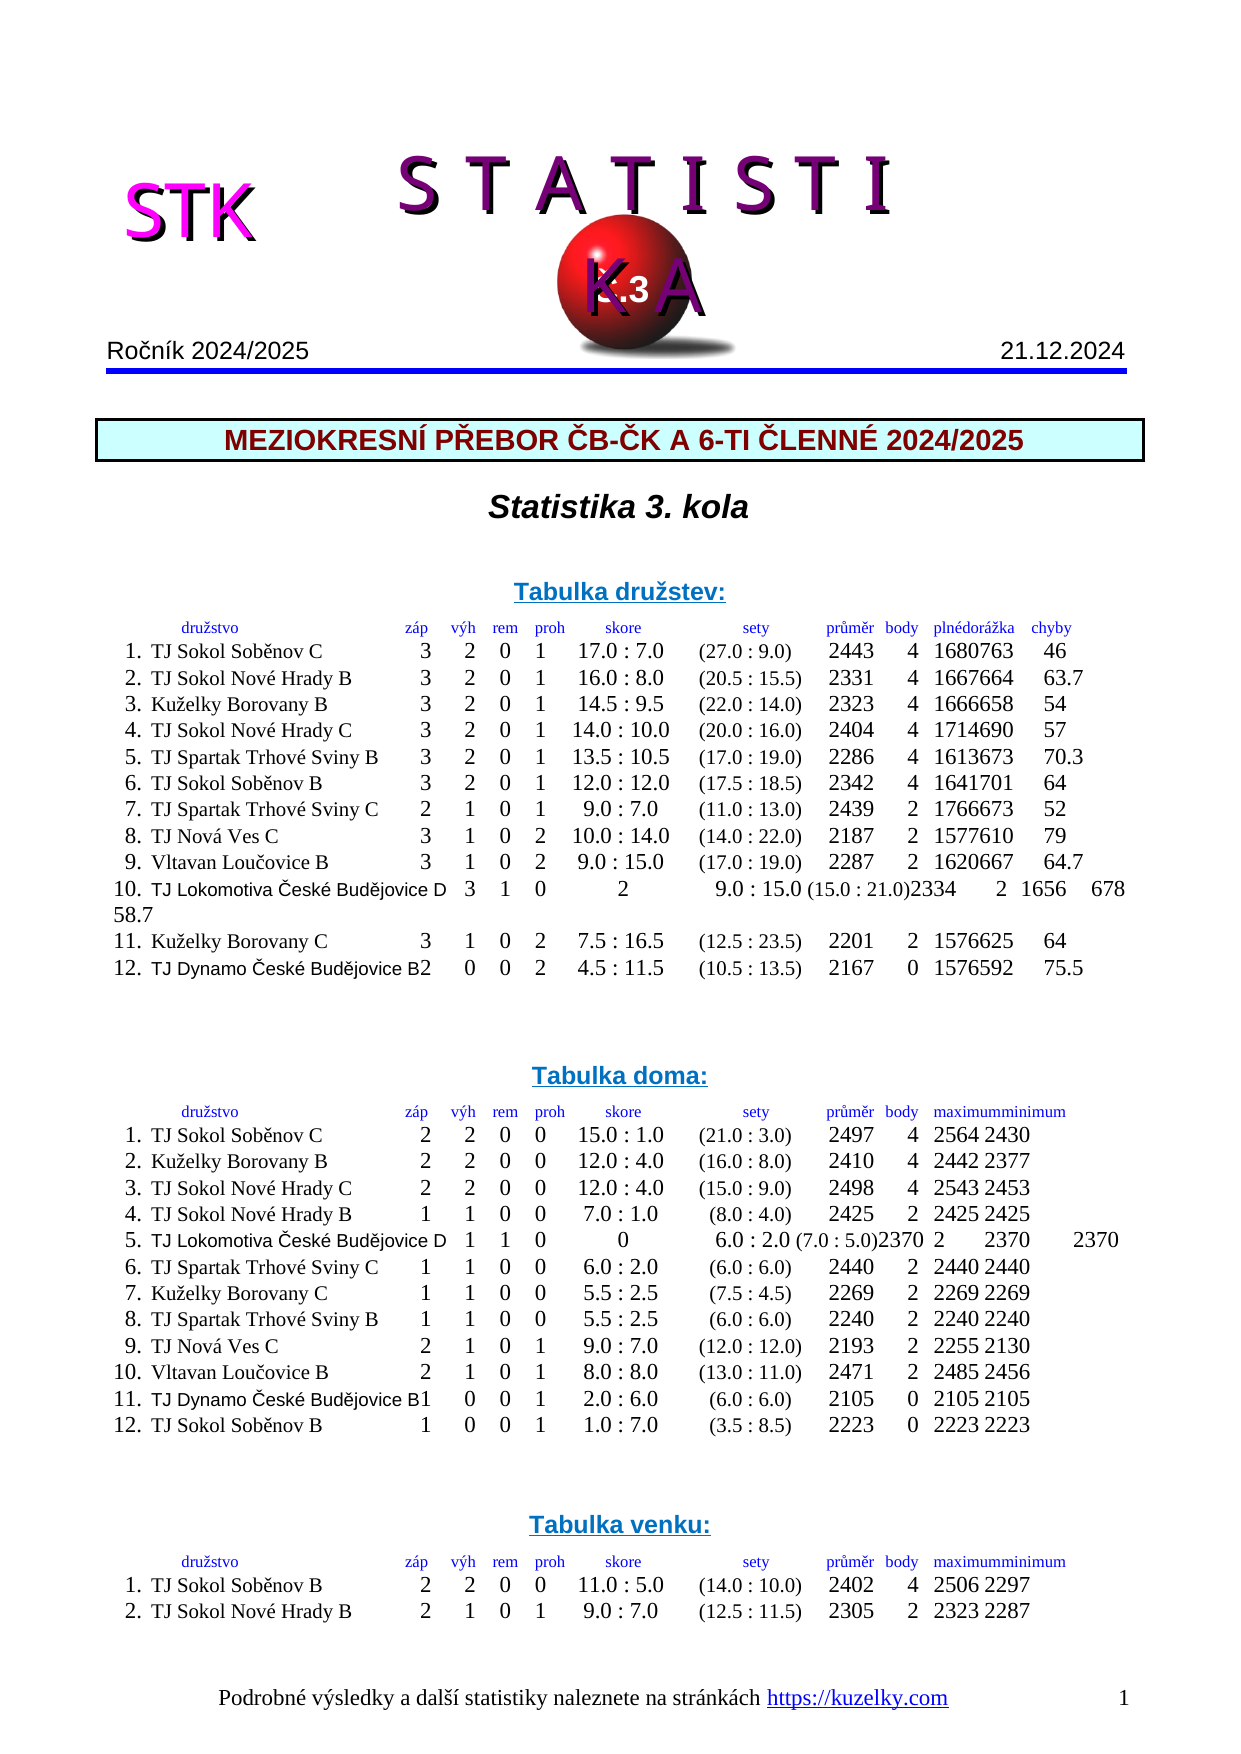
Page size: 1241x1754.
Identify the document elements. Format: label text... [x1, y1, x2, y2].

text Statistika 3. kola [106, 487, 1134, 526]
subtitle Meziokresní přebor ČB-ČK A 6-ti členné 2024/2025 [98, 421, 1142, 459]
text družstvo záp výh rem proh skore sety průměr body maximum minimum [106, 1551, 1134, 1571]
text 5. TJ Spartak Trhové Sviny B 3 2 0 1 13.5 : 10.5 (17.0 : 19.0) 2286 4 1613 673 70.3 [106, 743, 1134, 769]
text 1. TJ Sokol Soběnov C 2 2 0 0 15.0 : 1.0 (21.0 : 3.0) 2497 4 2564 2430 [106, 1121, 1134, 1147]
text 6. TJ Spartak Trhové Sviny C 1 1 0 0 6.0 : 2.0 (6.0 : 6.0) 2440 2 2440 2440 [106, 1253, 1134, 1279]
text 7. TJ Spartak Trhové Sviny C 2 1 0 1 9.0 : 7.0 (11.0 : 13.0) 2439 2 1766 673 52 [106, 796, 1134, 822]
text 9. Vltavan Loučovice B 3 1 0 2 9.0 : 15.0 (17.0 : 19.0) 2287 2 1620 667 64.7 [106, 848, 1134, 874]
text 8. TJ Nová Ves C 3 1 0 2 10.0 : 14.0 (14.0 : 22.0) 2187 2 1577 610 79 [106, 822, 1134, 848]
text družstvo záp výh rem proh skore sety průměr body plné dorážka chyby [106, 618, 1134, 637]
text 5. TJ Lokomotiva České Budějovice D 1 1 0 0 6.0 : 2.0 (7.0 : 5.0) 2370 2 2370 2370 [106, 1226, 1134, 1253]
text 2. TJ Sokol Nové Hrady B 2 1 0 1 9.0 : 7.0 (12.5 : 11.5) 2305 2 2323 2287 [106, 1597, 1134, 1623]
text Ročník 2024/2025 21.12.2024 [106, 336, 1134, 365]
text 10. TJ Lokomotiva České Budějovice D 3 1 0 2 9.0 : 15.0 (15.0 : 21.0) 2334 2 1656 678 58.7 [106, 874, 1134, 927]
text 10. Vltavan Loučovice B 2 1 0 1 8.0 : 8.0 (13.0 : 11.0) 2471 2 2485 2456 [106, 1358, 1134, 1384]
text 2. TJ Sokol Nové Hrady B 3 2 0 1 16.0 : 8.0 (20.5 : 15.5) 2331 4 1667 664 63.7 [106, 664, 1134, 690]
text Č.3 [106, 267, 587, 310]
text 11. Kuželky Borovany C 3 1 0 2 7.5 : 16.5 (12.5 : 23.5) 2201 2 1576 625 64 [106, 927, 1134, 954]
text 11. TJ Dynamo České Budějovice B 1 0 0 1 2.0 : 6.0 (6.0 : 6.0) 2105 0 2105 2105 [106, 1384, 1134, 1411]
text 1. TJ Sokol Soběnov C 3 2 0 1 17.0 : 7.0 (27.0 : 9.0) 2443 4 1680 763 46 [106, 637, 1134, 664]
text 9. TJ Nová Ves C 2 1 0 1 9.0 : 7.0 (12.0 : 12.0) 2193 2 2255 2130 [106, 1332, 1134, 1358]
text 7. Kuželky Borovany C 1 1 0 0 5.5 : 2.5 (7.5 : 4.5) 2269 2 2269 2269 [106, 1279, 1134, 1306]
text 4. TJ Sokol Nové Hrady B 1 1 0 0 7.0 : 1.0 (8.0 : 4.0) 2425 2 2425 2425 [106, 1200, 1134, 1226]
text 1. TJ Sokol Soběnov B 2 2 0 0 11.0 : 5.0 (14.0 : 10.0) 2402 4 2506 2297 [106, 1571, 1134, 1597]
text Č.3 [687, 267, 1134, 310]
text 12. TJ Sokol Soběnov B 1 0 0 1 1.0 : 7.0 (3.5 : 8.5) 2223 0 2223 2223 [106, 1411, 1134, 1437]
text 12. TJ Dynamo České Budějovice B 2 0 0 2 4.5 : 11.5 (10.5 : 13.5) 2167 0 1576 592 75.5 [106, 954, 1134, 980]
text 3. Kuželky Borovany B 3 2 0 1 14.5 : 9.5 (22.0 : 14.0) 2323 4 1666 658 54 [106, 690, 1134, 716]
text družstvo záp výh rem proh skore sety průměr body maximum minimum [106, 1102, 1134, 1121]
text 2. Kuželky Borovany B 2 2 0 0 12.0 : 4.0 (16.0 : 8.0) 2410 4 2442 2377 [106, 1147, 1134, 1174]
text Tabulka doma: [94, 1061, 1145, 1089]
text 6. TJ Sokol Soběnov B 3 2 0 1 12.0 : 12.0 (17.5 : 18.5) 2342 4 1641 701 64 [106, 769, 1134, 796]
text Tabulka družstev: [94, 577, 1145, 606]
text 4. TJ Sokol Nové Hrady C 3 2 0 1 14.0 : 10.0 (20.0 : 16.0) 2404 4 1714 690 57 [106, 716, 1134, 743]
text 3. TJ Sokol Nové Hrady C 2 2 0 0 12.0 : 4.0 (15.0 : 9.0) 2498 4 2543 2453 [106, 1174, 1134, 1200]
text 8. TJ Spartak Trhové Sviny B 1 1 0 0 5.5 : 2.5 (6.0 : 6.0) 2240 2 2240 2240 [106, 1306, 1134, 1332]
text Č.3 [609, 267, 671, 310]
text Tabulka venku: [94, 1510, 1145, 1539]
